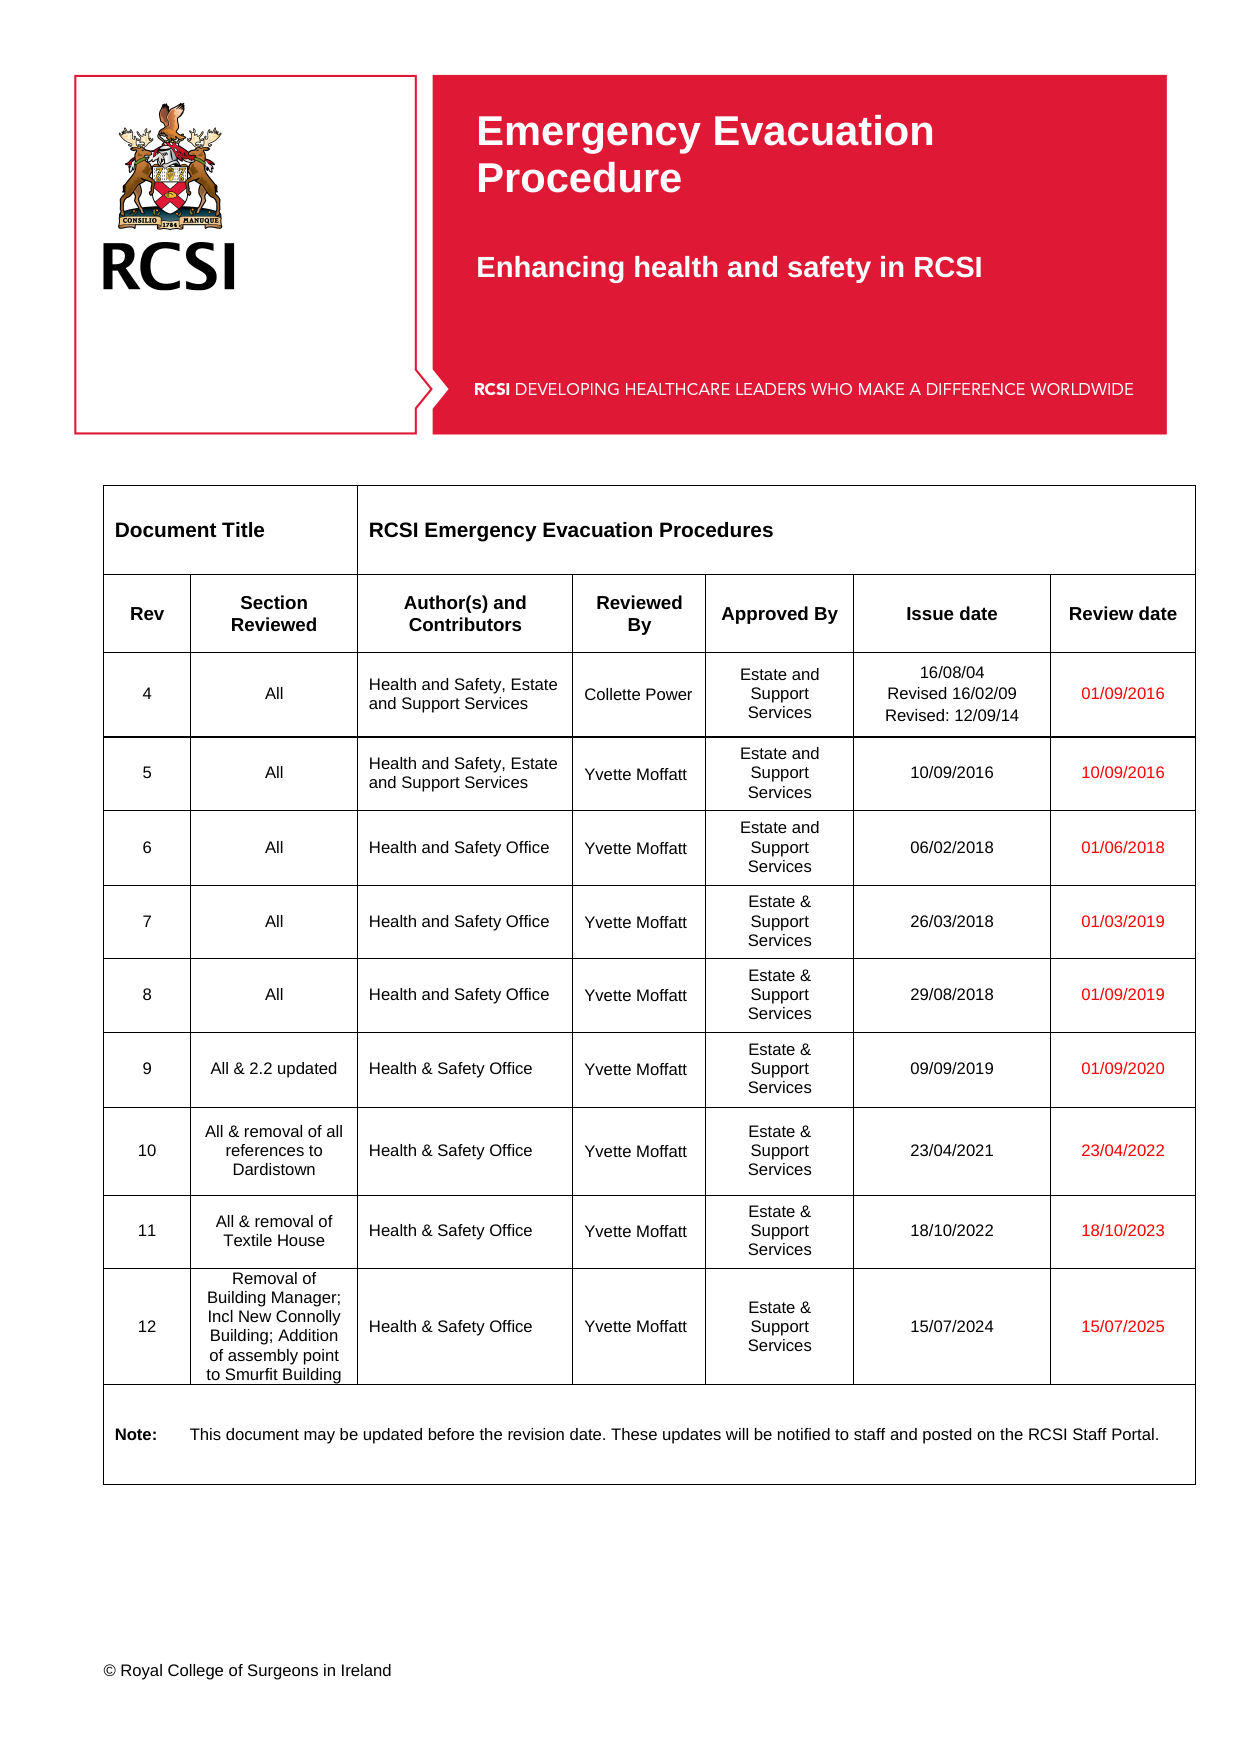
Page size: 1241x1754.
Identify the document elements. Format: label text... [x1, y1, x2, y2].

table_cell 01/09/2020 [1051, 1033, 1195, 1107]
table_cell Health and Safety, Estate and Support Services [358, 653, 572, 736]
table_cell Approved By [706, 575, 853, 652]
table_cell 29/08/2018 [854, 959, 1050, 1032]
table_cell Estate & Support Services [706, 1196, 853, 1268]
table_cell 01/06/2018 [1051, 811, 1195, 885]
table_cell All & removal of all references to Dardistown [191, 1108, 357, 1194]
table_cell Yvette Moffatt [573, 1269, 705, 1384]
table_cell 09/09/2019 [854, 1033, 1050, 1107]
table_cell 18/10/2023 [1051, 1196, 1195, 1268]
table_cell 06/02/2018 [854, 811, 1050, 885]
table_cell Health & Safety Office [358, 1269, 572, 1384]
table_cell Estate & Support Services [706, 1108, 853, 1194]
table_cell Yvette Moffatt [573, 1196, 705, 1268]
table_cell Yvette Moffatt [573, 1033, 705, 1107]
table_header Document Title [104, 486, 357, 573]
table_cell 23/04/2022 [1051, 1108, 1195, 1194]
table_cell All [191, 959, 357, 1032]
table_cell Reviewed By [573, 575, 705, 652]
table_cell All & 2.2 updated [191, 1033, 357, 1107]
table_cell 6 [104, 811, 190, 885]
table_cell Yvette Moffatt [573, 738, 705, 810]
table_cell Estate & Support Services [706, 1033, 853, 1107]
table_cell Section Reviewed [191, 575, 357, 652]
table_cell Estate & Support Services [706, 959, 853, 1032]
table_cell Review date [1051, 575, 1195, 652]
table_cell Health & Safety Office [358, 1033, 572, 1107]
table_cell All [191, 811, 357, 885]
table_cell 4 [104, 653, 190, 736]
table_cell 15/07/2025 [1051, 1269, 1195, 1384]
table_cell 7 [104, 886, 190, 958]
table_cell All [191, 738, 357, 810]
table_cell Removal of Building Manager; Incl New Connolly Building; Addition of assembly point to Smurfit Building [191, 1269, 357, 1384]
table_cell 10/09/2016 [854, 738, 1050, 810]
table_cell 01/09/2016 [1051, 653, 1195, 736]
table_cell 10 [104, 1108, 190, 1194]
table_cell Estate and Support Services [706, 653, 853, 736]
table_cell 01/03/2019 [1051, 886, 1195, 958]
table_cell Yvette Moffatt [573, 811, 705, 885]
table_cell Yvette Moffatt [573, 959, 705, 1032]
table_cell Health and Safety, Estate and Support Services [358, 738, 572, 810]
table_header RCSI Emergency Evacuation Procedures [358, 486, 1195, 573]
table_cell Health & Safety Office [358, 1108, 572, 1194]
table_cell 16/08/04 Revised 16/02/09 Revised: 12/09/14 [854, 653, 1050, 736]
table_cell Estate & Support Services [706, 886, 853, 958]
table_cell Collette Power [573, 653, 705, 736]
table_cell 9 [104, 1033, 190, 1107]
table_cell Issue date [854, 575, 1050, 652]
table_cell Note: This document may be updated before the revision date. These updates will be notified to staff and posted on the RCSI Staff Portal. [104, 1385, 1195, 1483]
table_cell 10/09/2016 [1051, 738, 1195, 810]
table_cell Health and Safety Office [358, 886, 572, 958]
table_cell Health and Safety Office [358, 959, 572, 1032]
table_cell 26/03/2018 [854, 886, 1050, 958]
table_cell Rev [104, 575, 190, 652]
table_cell All [191, 886, 357, 958]
table_cell Yvette Moffatt [573, 886, 705, 958]
table_cell 8 [104, 959, 190, 1032]
table_cell 5 [104, 738, 190, 810]
table_cell Estate and Support Services [706, 738, 853, 810]
picture [0, 19, 1241, 454]
table_cell 12 [104, 1269, 190, 1384]
table_cell 11 [104, 1196, 190, 1268]
table_cell 01/09/2019 [1051, 959, 1195, 1032]
table_cell 18/10/2022 [854, 1196, 1050, 1268]
table_cell All [191, 653, 357, 736]
table_cell 23/04/2021 [854, 1108, 1050, 1194]
table_cell All & removal of Textile House [191, 1196, 357, 1268]
table_cell Estate & Support Services [706, 1269, 853, 1384]
table_cell Health and Safety Office [358, 811, 572, 885]
table_cell Author(s) and Contributors [358, 575, 572, 652]
table_cell Estate and Support Services [706, 811, 853, 885]
table_cell Yvette Moffatt [573, 1108, 705, 1194]
table_cell Health & Safety Office [358, 1196, 572, 1268]
table_cell 15/07/2024 [854, 1269, 1050, 1384]
